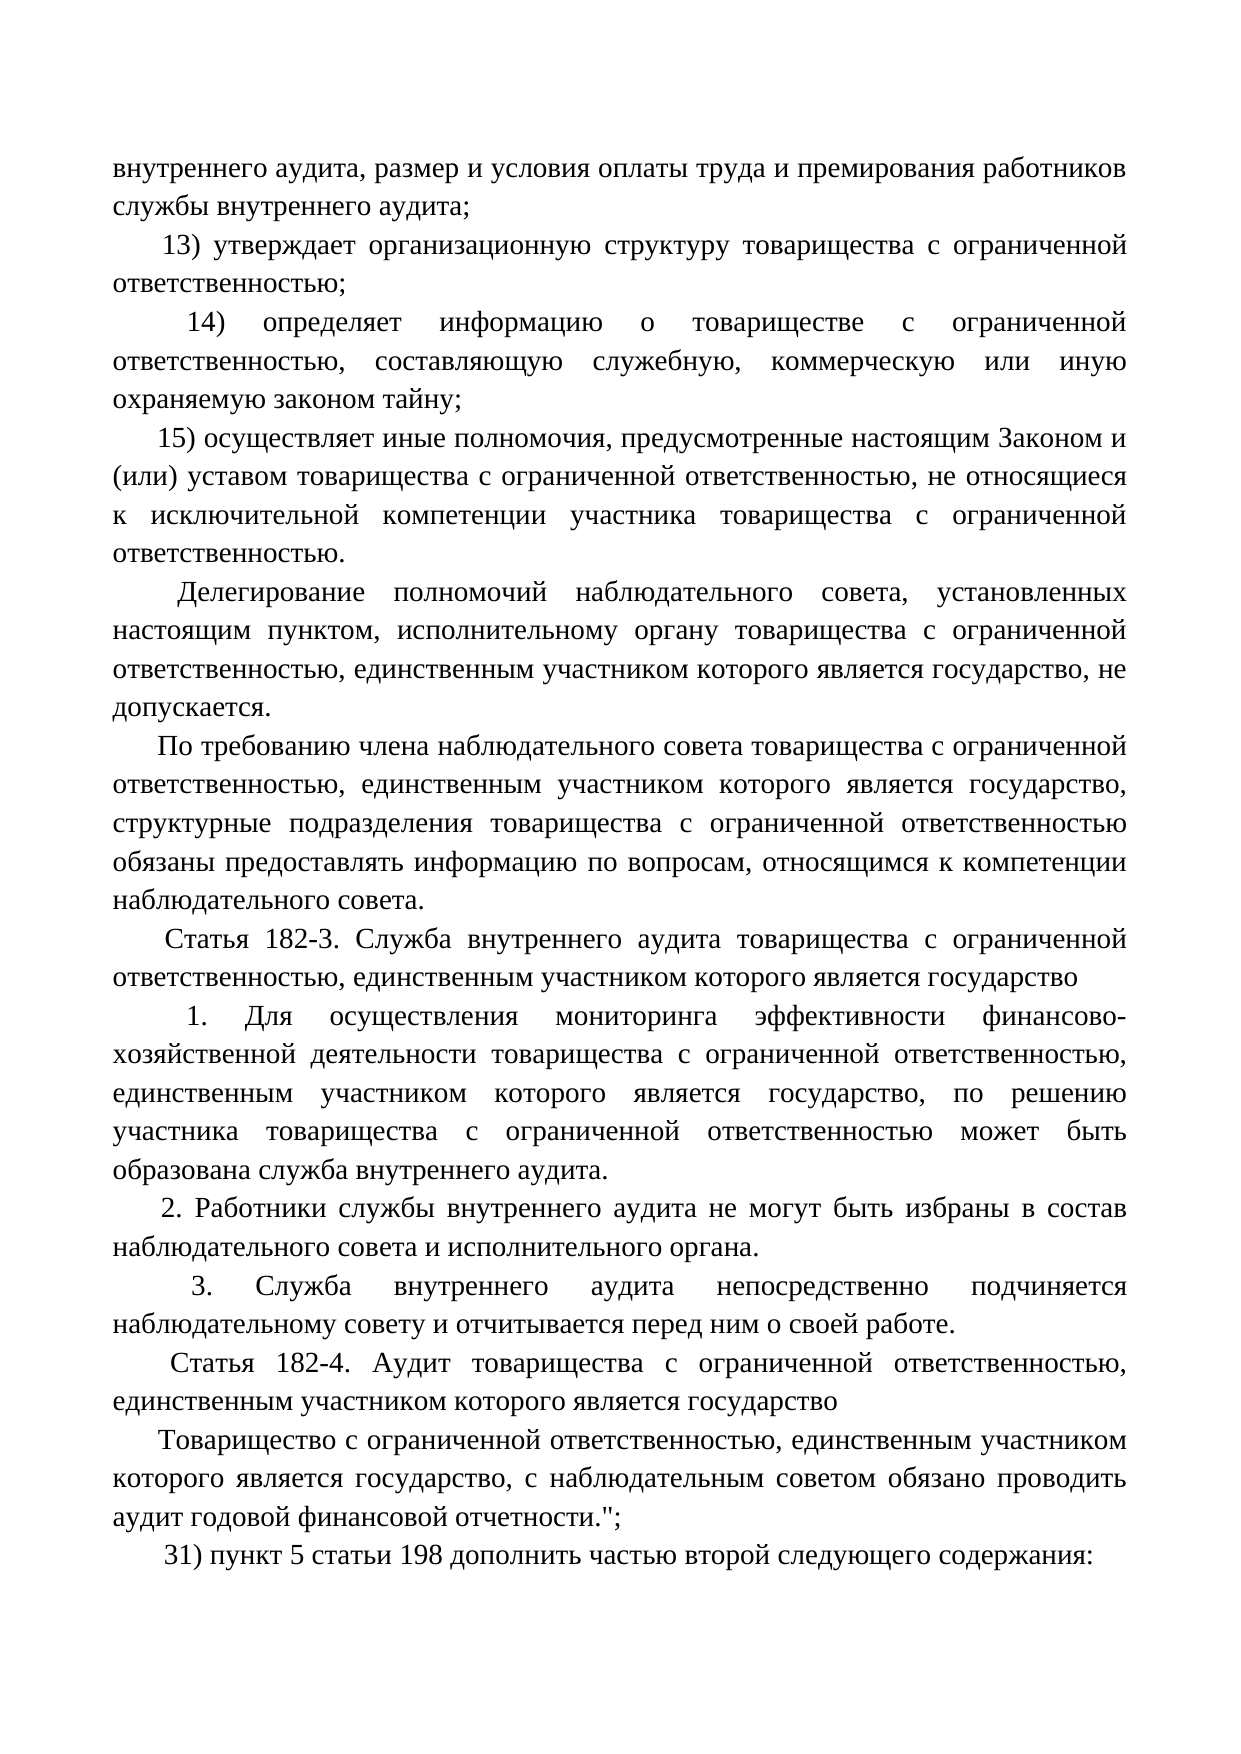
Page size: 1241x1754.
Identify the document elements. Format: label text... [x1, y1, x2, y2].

text По требованию члена наблюдательного совета товарищества с ограниченной ответственностью, единственным участником которого является государство, структурные подразделения товарищества с ограниченной ответственностью обязаны предоставлять информацию по вопросам, относящимся к компетенции наблюдательного совета. [112, 728, 1128, 916]
text 31) пункт 5 статьи 198 дополнить частью второй следующего содержания: [112, 1537, 1128, 1571]
text Товарищество с ограниченной ответственностью, единственным участником которого является государство, с наблюдательным советом обязано проводить аудит годовой финансовой отчетности."; [112, 1422, 1128, 1532]
text 15) осуществляет иные полномочия, предусмотренные настоящим Законом и (или) уставом товарищества с ограниченной ответственностью, не относящиеся к исключительной компетенции участника товарищества с ограниченной ответственностью. [112, 420, 1128, 569]
text 13) утверждает организационную структуру товарищества с ограниченной ответственностью; [112, 227, 1128, 299]
text Статья 182-4. Аудит товарищества с ограниченной ответственностью, единственным участником которого является государство [112, 1345, 1128, 1417]
text 14) определяет информацию о товариществе с ограниченной ответственностью, составляющую служебную, коммерческую или иную охраняемую законом тайну; [112, 304, 1128, 415]
text Статья 182-3. Служба внутреннего аудита товарищества с ограниченной ответственностью, единственным участником которого является государство [112, 921, 1128, 993]
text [112, 150, 1128, 222]
text Делегирование полномочий наблюдательного совета, установленных настоящим пунктом, исполнительному органу товарищества с ограниченной ответственностью, единственным участником которого является государство, не допускается. [112, 574, 1128, 723]
text 1. Для осуществления мониторинга эффективности финансово-хозяйственной деятельности товарищества с ограниченной ответственностью, единственным участником которого является государство, по решению участника товарищества с ограниченной ответственностью может быть образована служба внутреннего аудита. [112, 998, 1128, 1186]
text 3. Служба внутреннего аудита непосредственно подчиняется наблюдательному совету и отчитывается перед ним о своей работе. [112, 1268, 1128, 1340]
text 2. Работники службы внутреннего аудита не могут быть избраны в состав наблюдательного совета и исполнительного органа. [112, 1191, 1128, 1263]
